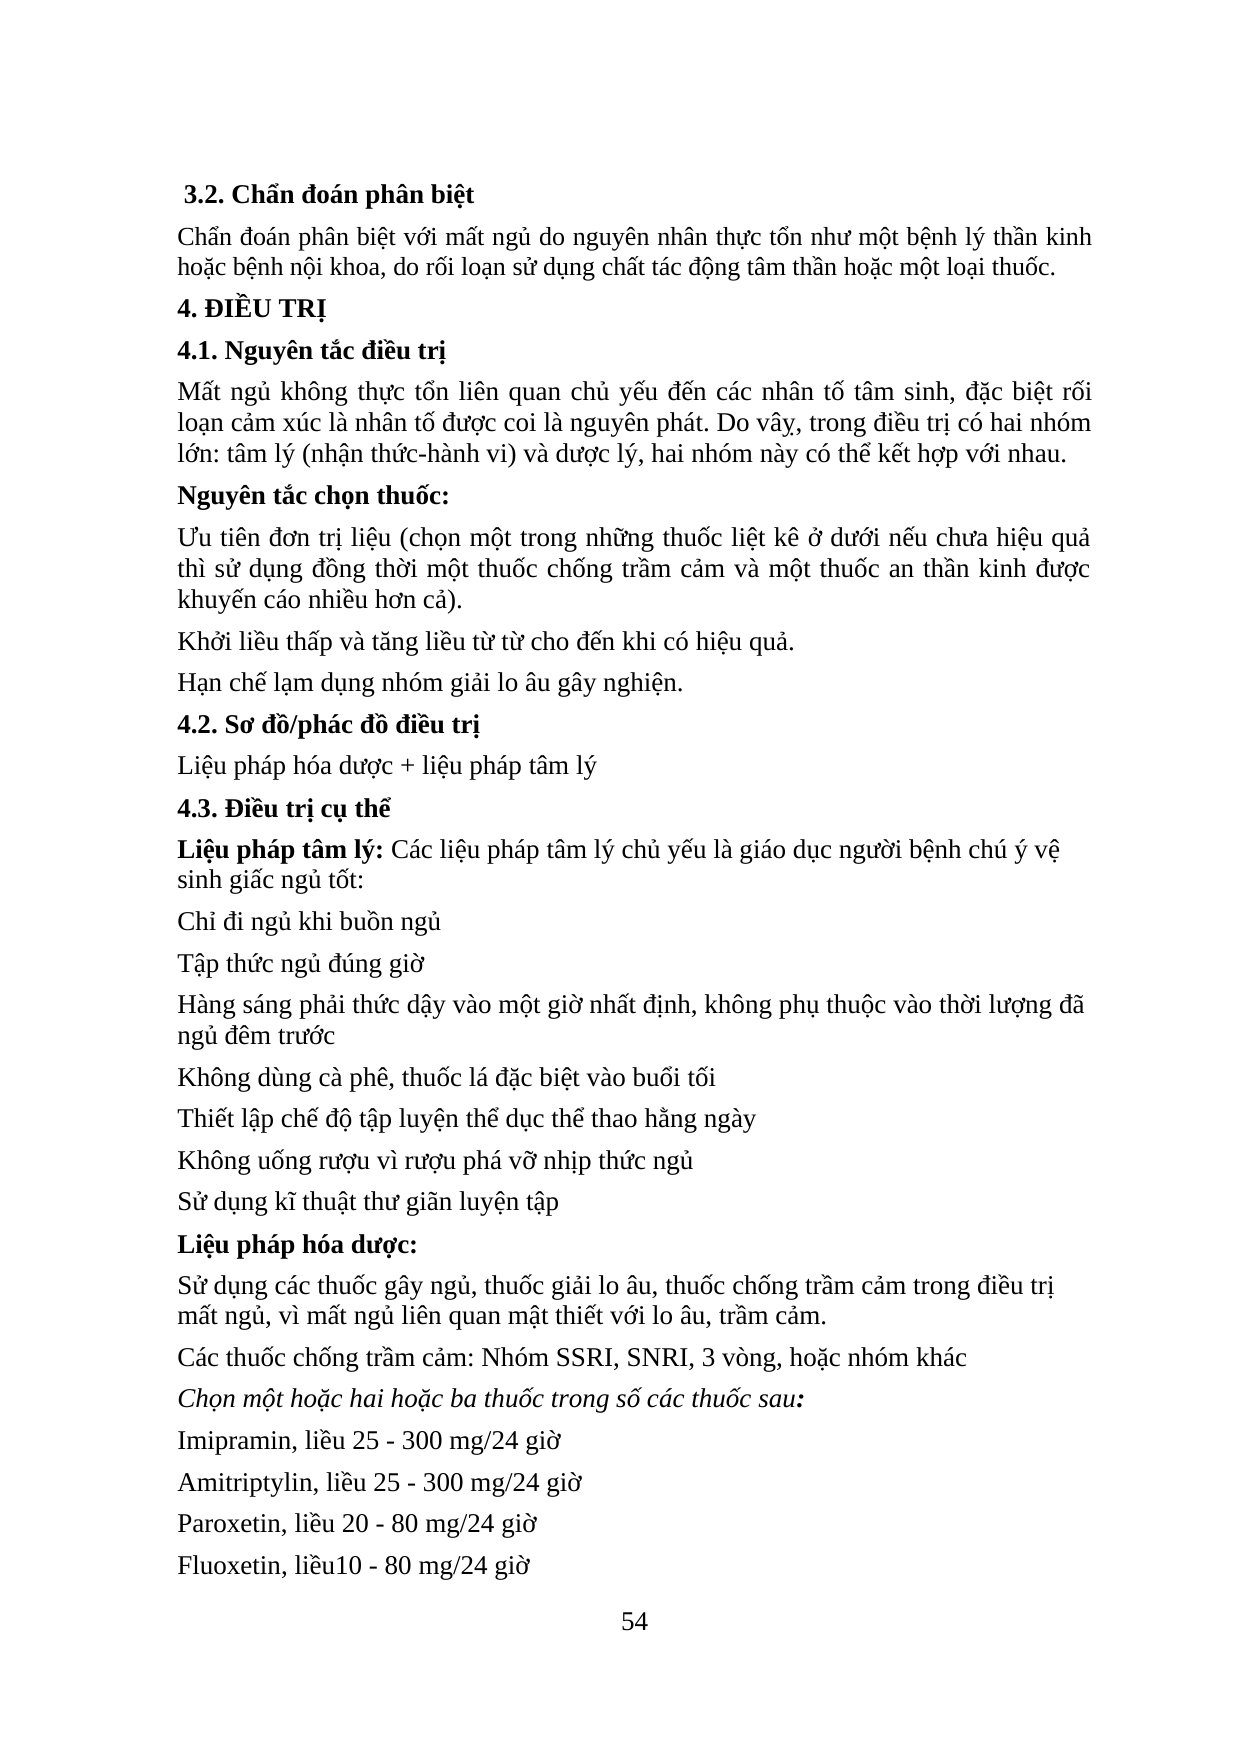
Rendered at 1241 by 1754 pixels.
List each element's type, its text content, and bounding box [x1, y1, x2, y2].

text Liệu pháp tâm lý: Các liệu pháp tâm lý chủ yếu là giáo dục người bệnh chú ý vệ sinh giấc ngủ tốt: [177, 834, 1092, 894]
text Các thuốc chống trầm cảm: Nhóm SSRI, SNRI, 3 vòng, hoặc nhóm khác [177, 1341, 1094, 1372]
text Fluoxetin, liều10 - 80 mg/24 giờ [177, 1549, 1094, 1580]
text Tập thức ngủ đúng giờ [177, 947, 1094, 978]
text Không dùng cà phê, thuốc lá đặc biệt vào buổi tối [177, 1061, 1094, 1092]
text Chọn một hoặc hai hoặc ba thuốc trong số các thuốc sau: [177, 1382, 1094, 1414]
text Mất ngủ không thực tổn liên quan chủ yếu đến các nhân tố tâm sinh, đặc biệt rối loạn cảm xúc là nhân tố được coi là nguyên phát. Do vâỵ, trong điều trị có hai nhóm lớn: tâm lý (nhận thức-hành vi) và dược lý, hai nhóm này có thể kết hợp với nhau. [177, 376, 1094, 468]
text Hàng sáng phải thức dậy vào một giờ nhất định, không phụ thuộc vào thời lượng đã ngủ đêm trước [177, 990, 1092, 1050]
text Ưu tiên đơn trị liệu (chọn một trong những thuốc liệt kê ở dưới nếu chưa hiệu quả thì sử dụng đồng thời một thuốc chống trầm cảm và một thuốc an thần kinh được khuyến cáo nhiều hơn cả). [177, 522, 1092, 614]
text 4. ĐIỀU TRỊ [177, 292, 1094, 323]
text Nguyên tắc chọn thuốc: [177, 479, 1094, 511]
text Paroxetin, liều 20 - 80 mg/24 giờ [177, 1507, 1094, 1538]
text 3.2. Chẩn đoán phân biệt [177, 178, 1094, 209]
text Sử dụng kĩ thuật thư giãn luyện tập [177, 1186, 1094, 1217]
text Không uống rượu vì rượu phá vỡ nhịp thức ngủ [177, 1144, 1094, 1175]
text Khởi liều thấp và tăng liều từ từ cho đến khi có hiệu quả. [177, 624, 1094, 656]
text Sử dụng các thuốc gây ngủ, thuốc giải lo âu, thuốc chống trầm cảm trong điều trị mất ngủ, vì mất ngủ liên quan mật thiết với lo âu, trầm cảm. [177, 1270, 1092, 1331]
text 4.2. Sơ đồ/phác đồ điều trị [177, 708, 1094, 739]
text Thiết lập chế độ tập luyện thể dục thể thao hằng ngày [177, 1102, 1094, 1133]
text Liệu pháp hóa dược: [177, 1228, 1094, 1259]
text Imipramin, liều 25 - 300 mg/24 giờ [177, 1424, 1094, 1455]
text 4.1. Nguyên tắc điều trị [177, 334, 1094, 365]
text Chỉ đi ngủ khi buồn ngủ [177, 905, 1094, 936]
text Amitriptylin, liều 25 - 300 mg/24 giờ [177, 1466, 1094, 1497]
text Chẩn đoán phân biệt với mất ngủ do nguyên nhân thực tổn như một bệnh lý thần kinh hoặc bệnh nội khoa, do rối loạn sử dụng chất tác động tâm thần hoặc một loại thuốc. [177, 221, 1094, 281]
text Liệu pháp hóa dược + liệu pháp tâm lý [177, 749, 1094, 781]
text 54 [150, 1605, 1119, 1636]
text Hạn chế lạm dụng nhóm giải lo âu gây nghiện. [177, 666, 1094, 697]
text 4.3. Điều trị cụ thể [177, 792, 1094, 823]
